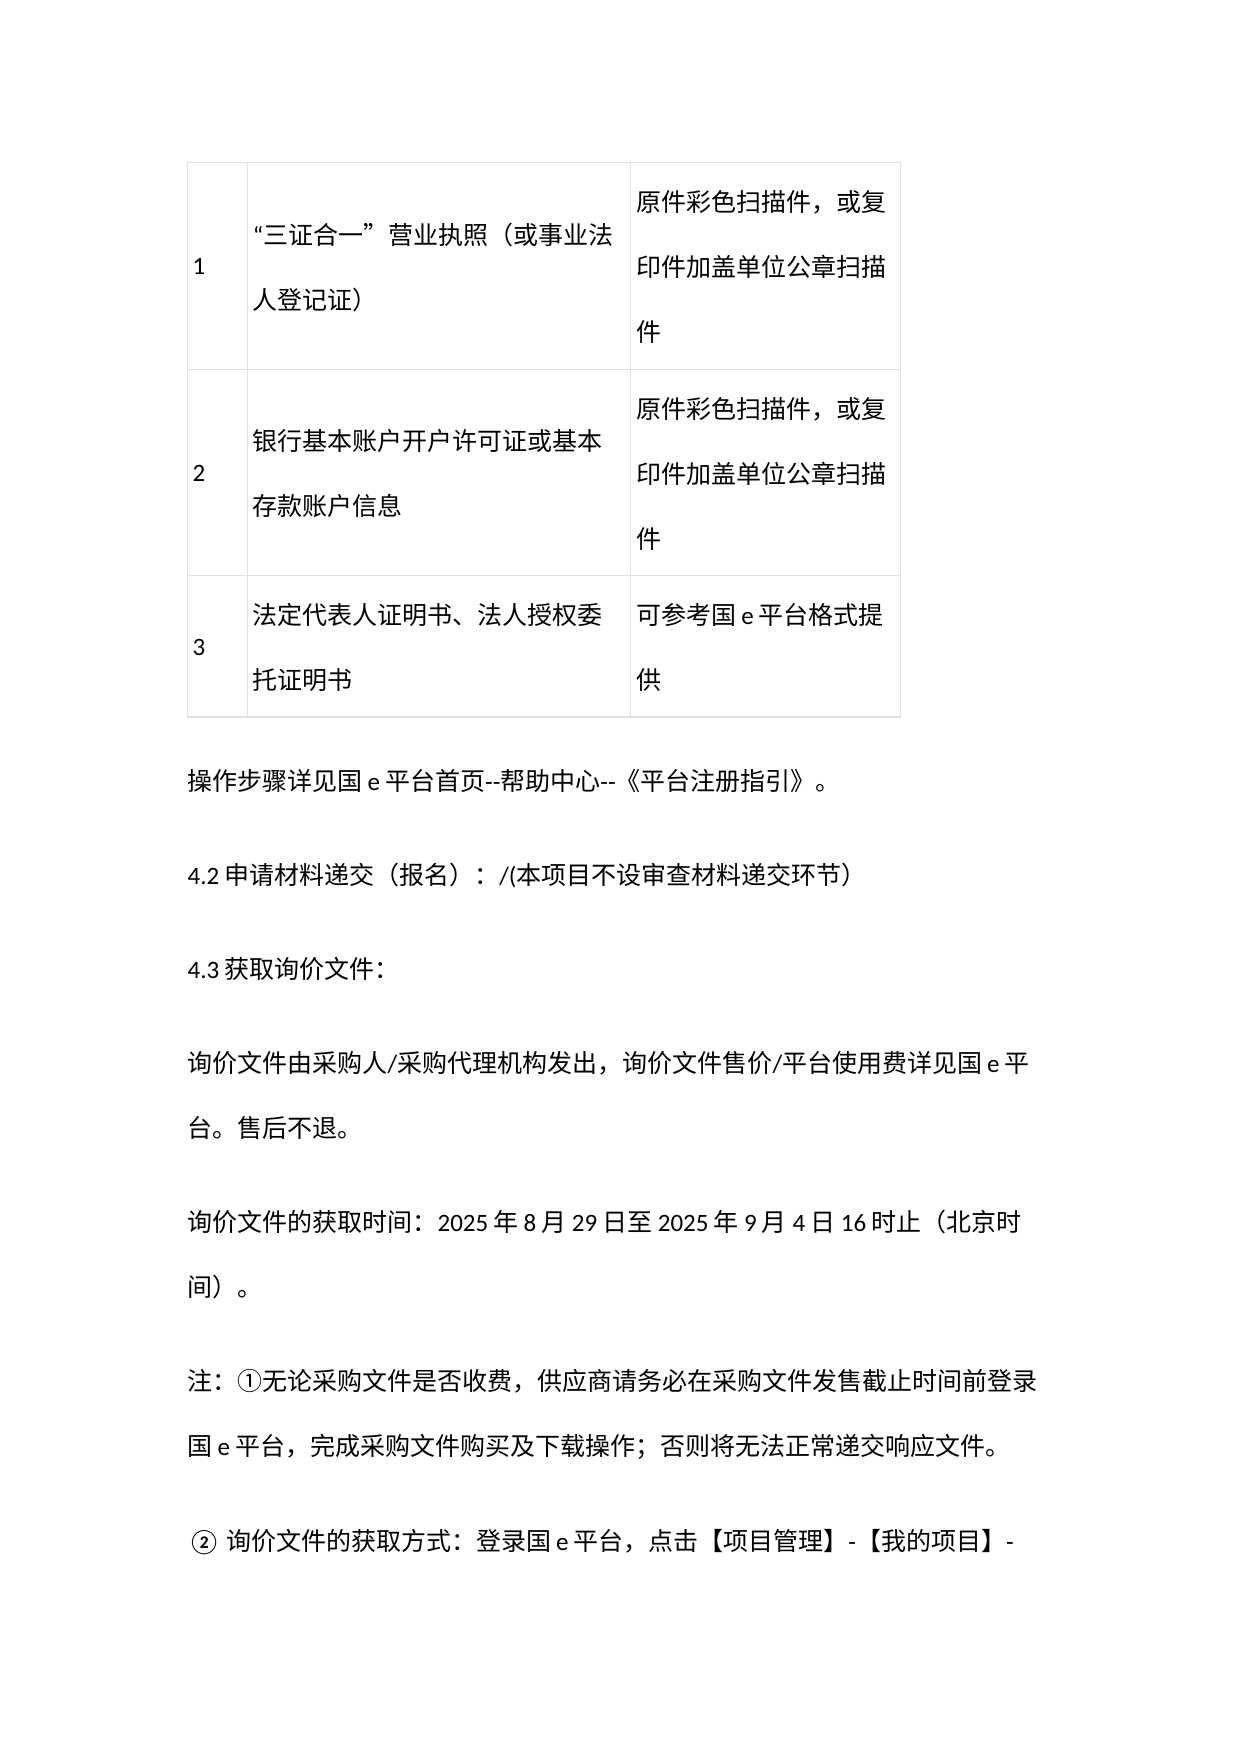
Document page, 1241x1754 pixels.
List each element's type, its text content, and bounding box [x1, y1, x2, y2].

table_cell 3 [188, 576, 247, 716]
text 4.3获取询价文件： [187, 935, 1053, 1000]
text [187, 1507, 1053, 1572]
text 注：①无论采购文件是否收费，供应商请务必在采购文件发售截止时间前登录国e平台，完成采购文件购买及下载操作；否则将无法正常递交响应文件。 [187, 1347, 1053, 1477]
table_cell 银行基本账户开户许可证或基本存款账户信息 [248, 370, 630, 575]
table_cell 原件彩色扫描件，或复印件加盖单位公章扫描件 [631, 163, 900, 368]
text 询价文件的获取时间：2025年8 月29 日至2025年 9月 4 日16时止（北京时间）。 [187, 1188, 1053, 1318]
table_cell 原件彩色扫描件，或复印件加盖单位公章扫描件 [631, 370, 900, 575]
table_cell 2 [188, 370, 247, 575]
text 4.2申请材料递交（报名）：/(本项目不设审查材料递交环节） [187, 841, 1053, 906]
table_cell 可参考国e平台格式提供 [631, 576, 900, 716]
table_cell 法定代表人证明书、法人授权委托证明书 [248, 576, 630, 716]
table_cell “三证合一”营业执照（或事业法人登记证） [248, 163, 630, 368]
text 询价文件由采购人/采购代理机构发出，询价文件售价/平台使用费详见国e平台。售后不退。 [187, 1029, 1053, 1159]
text 操作步骤详见国e平台首页--帮助中心--《平台注册指引》。 [187, 747, 1053, 812]
table_cell 1 [188, 163, 247, 368]
